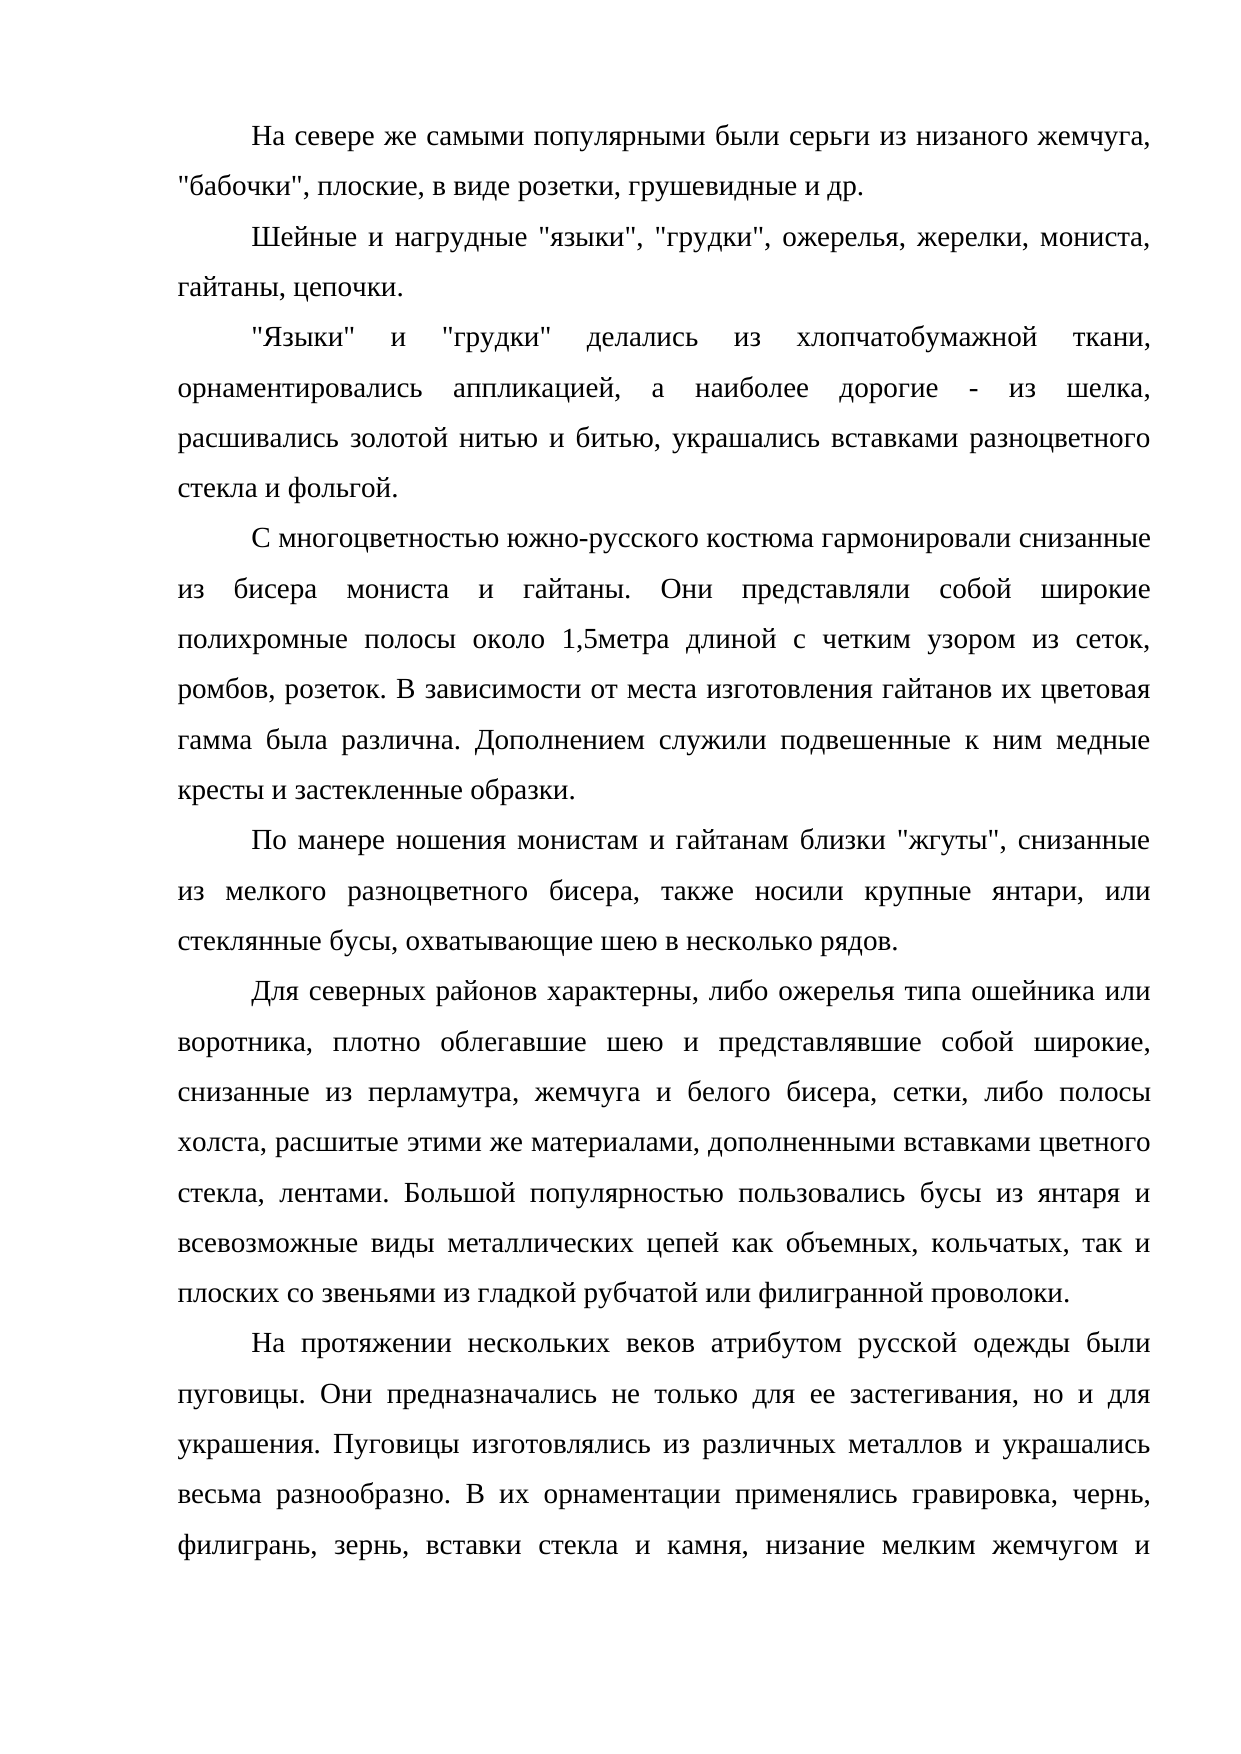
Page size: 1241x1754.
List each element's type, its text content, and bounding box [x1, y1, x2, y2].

text "Языки" и "грудки" делались из хлопчатобумажной ткани, орнаментировались аппликацией, а наиболее дорогие - из шелка, расшивались золотой нитью и битью, украшались вставками разноцветного стекла и фольгой. [177, 319, 1152, 504]
text Шейные и нагрудные "языки", "грудки", ожерелья, жерелки, мониста, гайтаны, цепочки. [177, 219, 1152, 303]
text На севере же самыми популярными были серьги из низаного жемчуга, "бабочки", плоские, в виде розетки, грушевидные и др. [177, 118, 1152, 202]
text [177, 1326, 1152, 1560]
text С многоцветностью южно-русского костюма гармонировали снизанные из бисера мониста и гайтаны. Они представляли собой широкие полихромные полосы около длиной с четким узором из сеток, ромбов, розеток. В зависимости от места изготовления гайтанов их цветовая гамма была различна. Дополнением служили подвешенные к ним медные кресты и застекленные образки. [177, 521, 1152, 806]
text Для северных районов характерны, либо ожерелья типа ошейника или воротника, плотно облегавшие шею и представлявшие собой широкие, снизанные из перламутра, жемчуга и белого бисера, сетки, либо полосы холста, расшитые этими же материалами, дополненными вставками цветного стекла, лентами. Большой популярностью пользовались бусы из янтаря и всевозможные виды металлических цепей как объемных, кольчатых, так и плоских со звеньями из гладкой рубчатой или филигранной проволоки. [177, 973, 1152, 1309]
text По манере ношения монистам и гайтанам близки "жгуты", снизанные из мелкого разноцветного бисера, также носили крупные янтари, или стеклянные бусы, охватывающие шею в несколько рядов. [177, 822, 1152, 957]
